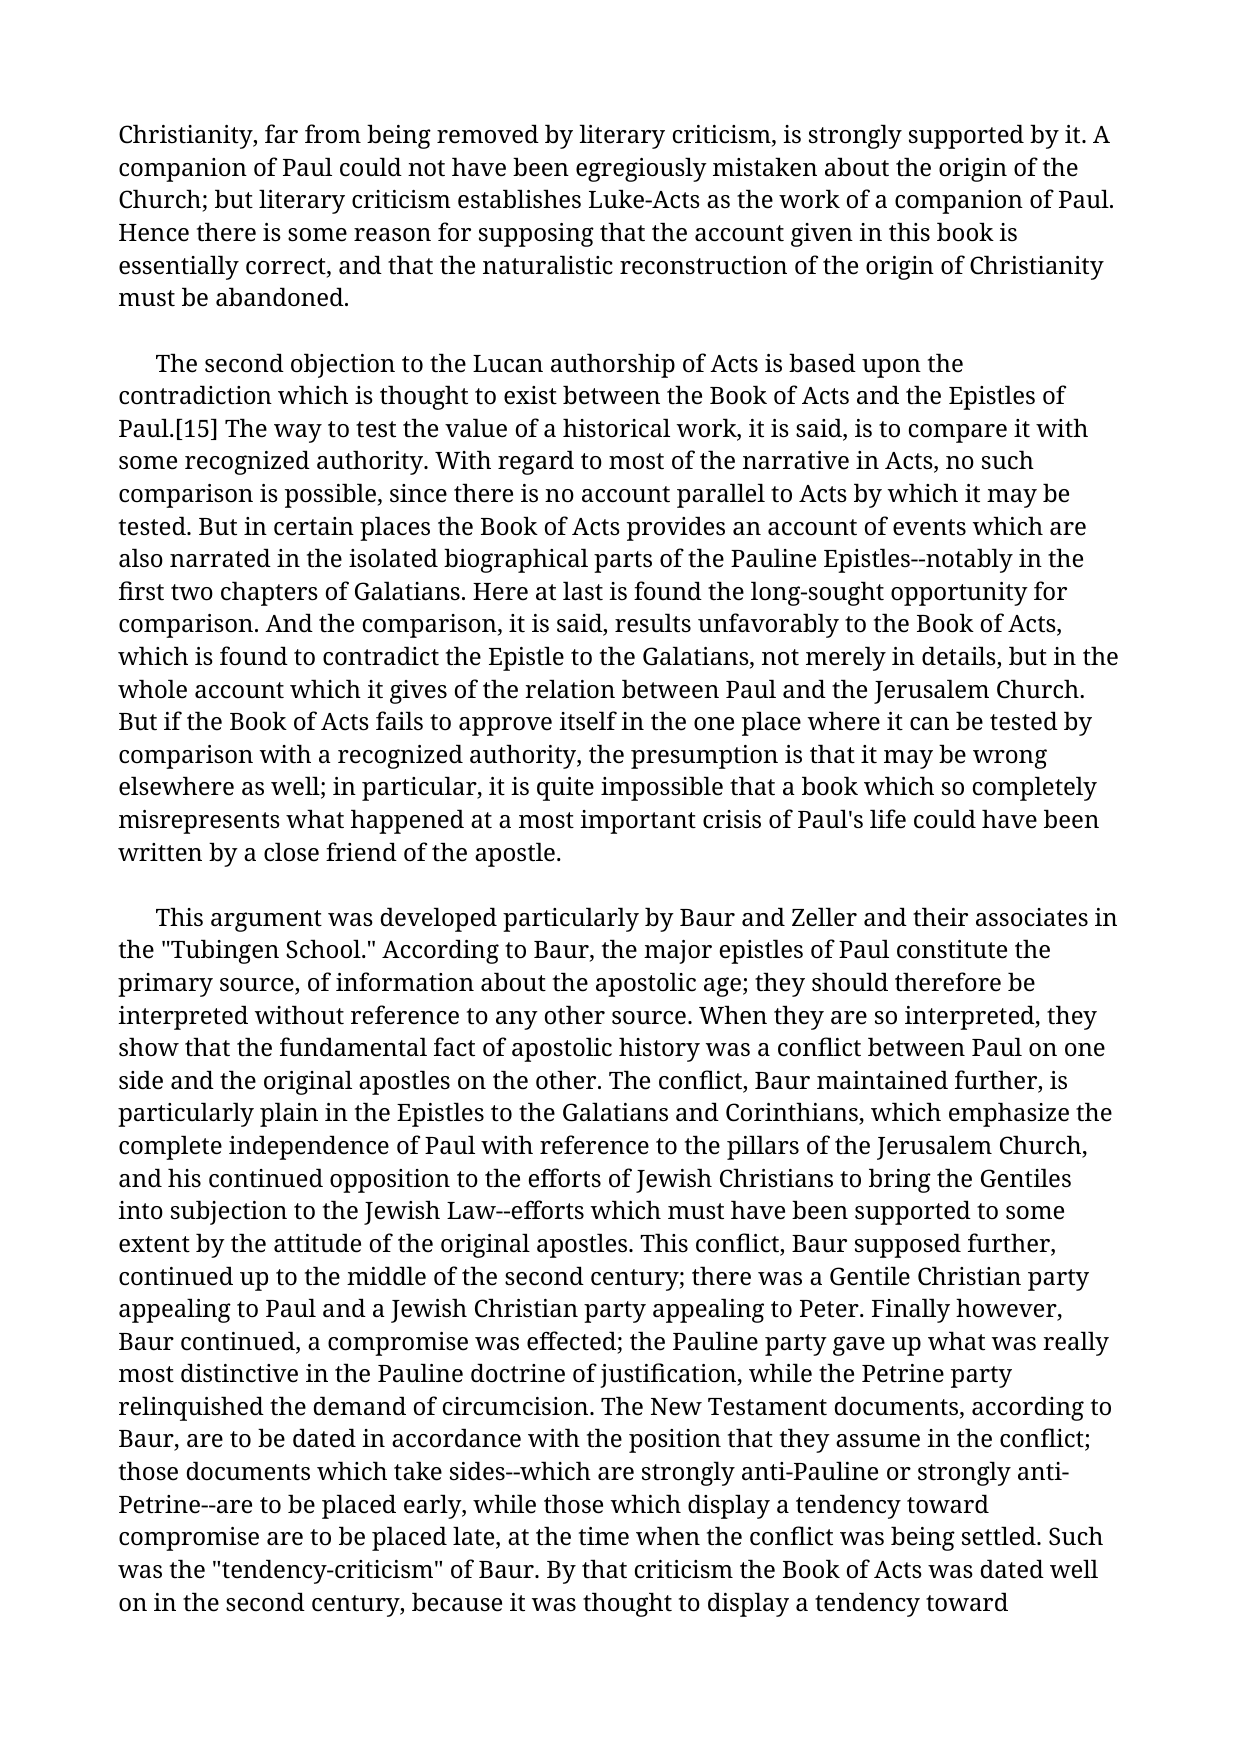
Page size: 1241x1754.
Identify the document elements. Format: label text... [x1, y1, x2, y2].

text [118, 118, 1122, 314]
text The second objection to the Lucan authorship of Acts is based upon the contradiction which is thought to exist between the Book of Acts and the Epistles of Paul.[15] The way to test the value of a historical work, it is said, is to compare it with some recognized authority. With regard to most of the narrative in Acts, no such comparison is possible, since there is no account parallel to Acts by which it may be tested. But in certain places the Book of Acts provides an account of events which are also narrated in the isolated biographical parts of the Pauline Epistles--notably in the first two chapters of Galatians. Here at last is found the long-sought opportunity for comparison. And the comparison, it is said, results unfavorably to the Book of Acts, which is found to contradict the Epistle to the Galatians, not merely in details, but in the whole account which it gives of the relation between Paul and the Jerusalem Church. But if the Book of Acts fails to approve itself in the one place where it can be tested by comparison with a recognized authority, the presumption is that it may be wrong elsewhere as well; in particular, it is quite impossible that a book which so completely misrepresents what happened at a most important crisis of Paul's life could have been written by a close friend of the apostle. [118, 346, 1122, 868]
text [118, 901, 1122, 1618]
